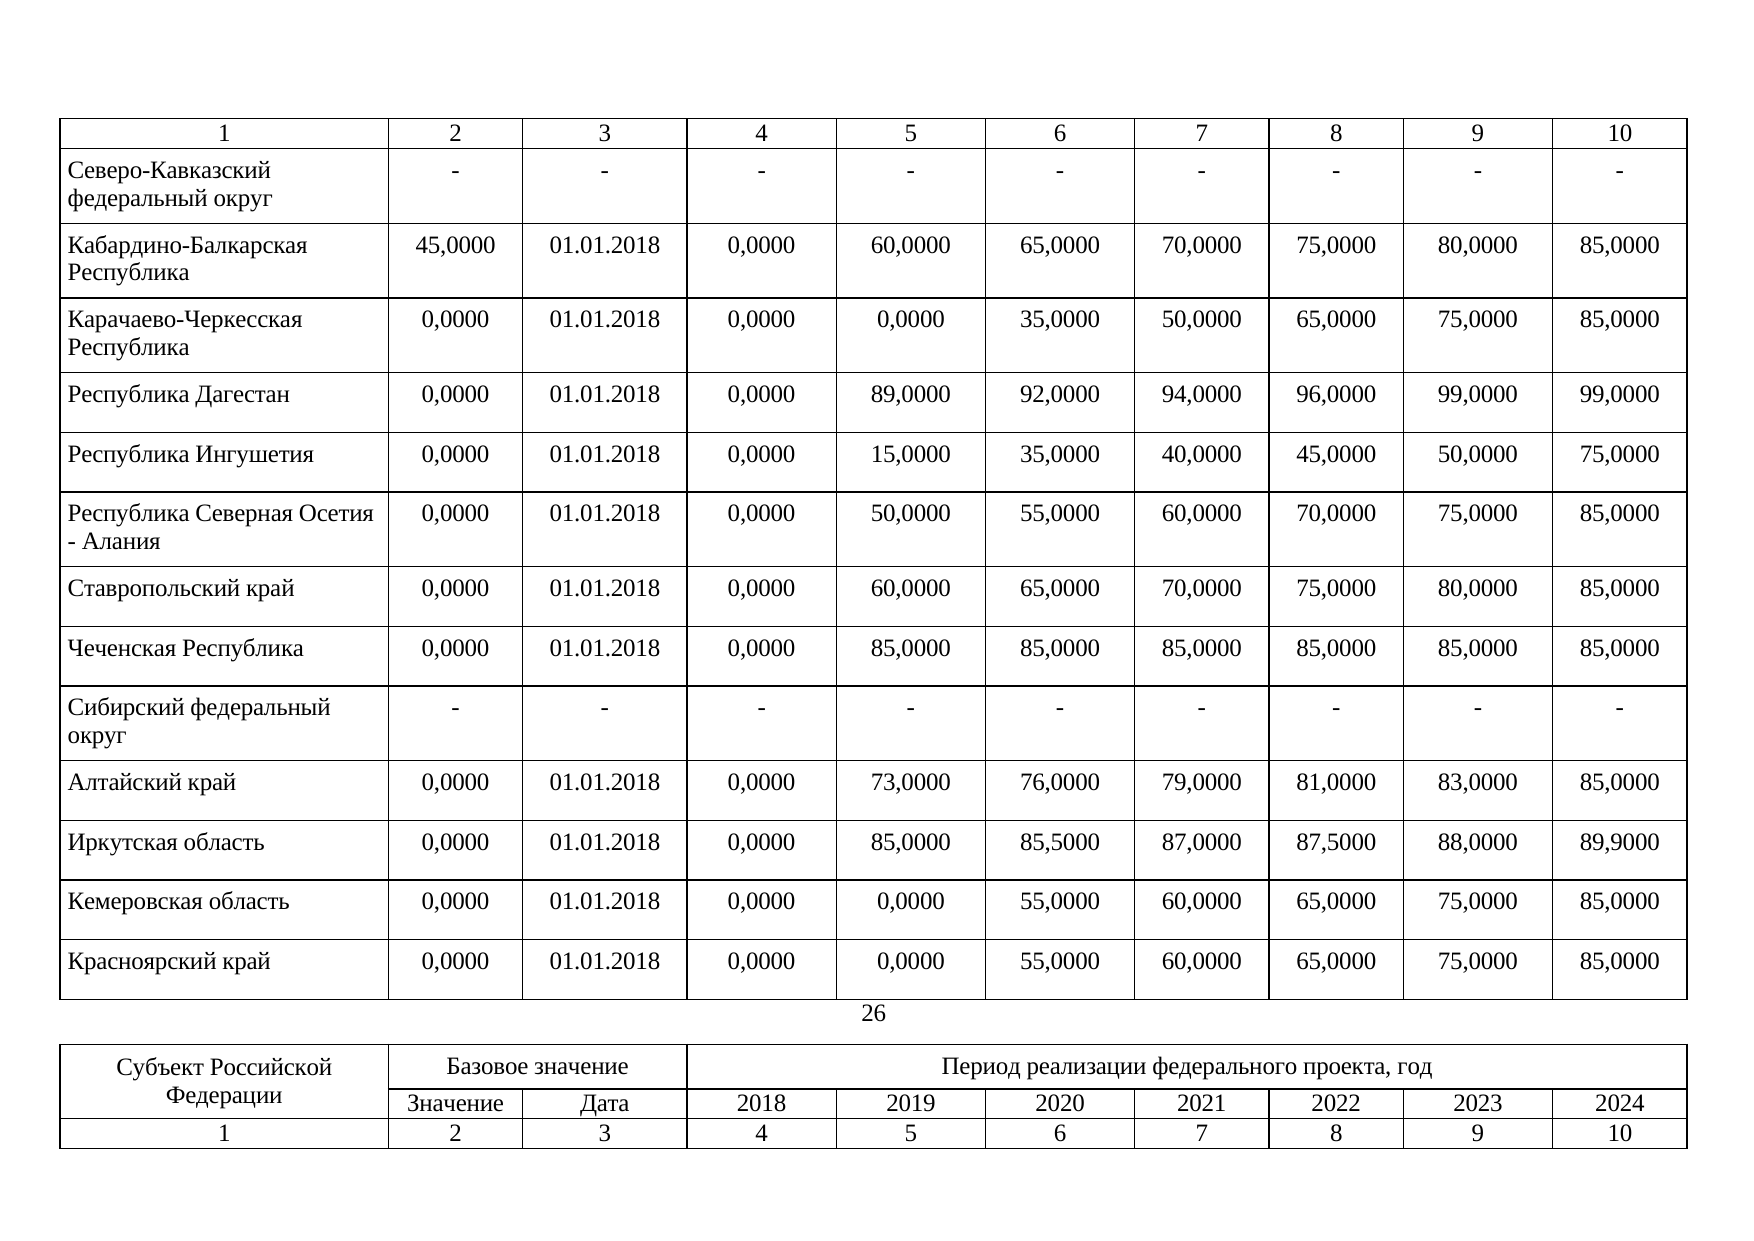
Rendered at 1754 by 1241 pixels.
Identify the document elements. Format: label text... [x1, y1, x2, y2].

table_cell 85,0000 [1270, 627, 1403, 685]
table_cell 89,0000 [837, 373, 985, 432]
table_cell 75,0000 [1553, 433, 1686, 491]
table_cell 89,9000 [1553, 821, 1686, 879]
table_cell 7 [1135, 1119, 1268, 1148]
table_cell Республика Ингушетия [61, 433, 388, 491]
table_cell 01.01.2018 [523, 299, 686, 372]
table_cell 55,0000 [986, 881, 1134, 939]
table_cell 0,0000 [688, 493, 836, 566]
table_cell 01.01.2018 [523, 433, 686, 491]
table_cell 9 [1404, 119, 1552, 148]
table_cell 9 [1404, 1119, 1552, 1148]
table_cell Кемеровская область [61, 881, 388, 939]
table_cell 0,0000 [688, 881, 836, 939]
table_cell - [523, 687, 686, 760]
table_cell Период реализации федерального проекта, год [688, 1045, 1686, 1088]
table_cell 40,0000 [1135, 433, 1268, 491]
table_cell 50,0000 [1404, 433, 1552, 491]
table_cell 85,0000 [1553, 224, 1686, 297]
table_cell 1 [61, 119, 388, 148]
table_cell 0,0000 [389, 940, 522, 999]
table_cell 4 [688, 119, 836, 148]
table_cell 2 [389, 119, 522, 148]
table_cell 8 [1270, 1119, 1403, 1148]
table_cell 94,0000 [1135, 373, 1268, 432]
table_cell 60,0000 [1135, 493, 1268, 566]
table_cell Сибирский федеральный округ [61, 687, 388, 760]
table_cell - [1270, 687, 1403, 760]
table_cell 85,0000 [1404, 627, 1552, 685]
table_cell 75,0000 [1270, 224, 1403, 297]
table_cell 10 [1553, 1119, 1686, 1148]
table_cell 45,0000 [389, 224, 522, 297]
table_cell 85,0000 [986, 627, 1134, 685]
table_cell Базовое значение [389, 1045, 686, 1088]
table_cell 01.01.2018 [523, 627, 686, 685]
table_cell Дата [523, 1090, 686, 1118]
table_cell 87,5000 [1270, 821, 1403, 879]
table_cell 0,0000 [688, 299, 836, 372]
table_cell 2 [389, 1119, 522, 1148]
table_cell 0,0000 [389, 433, 522, 491]
table_cell 88,0000 [1404, 821, 1552, 879]
table_cell 26 [60, 1000, 1687, 1043]
table_cell 79,0000 [1135, 761, 1268, 819]
table_cell 60,0000 [1135, 940, 1268, 999]
table_cell 01.01.2018 [523, 761, 686, 819]
table_cell Кабардино-Балкарская Республика [61, 224, 388, 297]
table_cell 85,0000 [837, 627, 985, 685]
table_cell 85,0000 [1553, 627, 1686, 685]
table_cell 0,0000 [688, 940, 836, 999]
table_cell 75,0000 [1404, 881, 1552, 939]
table_cell 0,0000 [837, 881, 985, 939]
table_cell 99,0000 [1553, 373, 1686, 432]
table_cell 0,0000 [389, 821, 522, 879]
table_cell 70,0000 [1270, 493, 1403, 566]
table_cell 5 [837, 1119, 985, 1148]
table_cell - [1404, 687, 1552, 760]
table_cell - [523, 149, 686, 223]
table_cell 2021 [1135, 1090, 1268, 1118]
table_cell Карачаево-Черкесская Республика [61, 299, 388, 372]
table_cell 75,0000 [1404, 299, 1552, 372]
table_cell 65,0000 [1270, 940, 1403, 999]
table_cell 0,0000 [389, 761, 522, 819]
table_cell 3 [523, 1119, 686, 1148]
table_cell 01.01.2018 [523, 567, 686, 626]
table_cell 0,0000 [389, 373, 522, 432]
table_cell 01.01.2018 [523, 940, 686, 999]
table_cell 01.01.2018 [523, 373, 686, 432]
table_cell 65,0000 [986, 224, 1134, 297]
table_cell - [1404, 149, 1552, 223]
table_cell 65,0000 [986, 567, 1134, 626]
table_cell 85,5000 [986, 821, 1134, 879]
table_cell - [986, 687, 1134, 760]
table_cell 60,0000 [837, 567, 985, 626]
table_cell 75,0000 [1404, 940, 1552, 999]
table_cell Северо-Кавказский федеральный округ [61, 149, 388, 223]
table_cell 85,0000 [1135, 627, 1268, 685]
table_cell 0,0000 [688, 761, 836, 819]
table_cell 0,0000 [837, 299, 985, 372]
table_cell 45,0000 [1270, 433, 1403, 491]
table_cell 4 [688, 1119, 836, 1148]
table_cell 70,0000 [1135, 224, 1268, 297]
table_cell Республика Дагестан [61, 373, 388, 432]
table_cell 0,0000 [389, 493, 522, 566]
table_cell 75,0000 [1270, 567, 1403, 626]
table_cell 01.01.2018 [523, 821, 686, 879]
table_cell 85,0000 [1553, 881, 1686, 939]
table_cell 01.01.2018 [523, 881, 686, 939]
table_cell 3 [523, 119, 686, 148]
table_cell 99,0000 [1404, 373, 1552, 432]
table_cell 7 [1135, 119, 1268, 148]
table_cell - [1135, 149, 1268, 223]
table_cell 35,0000 [986, 299, 1134, 372]
table_cell 2024 [1553, 1090, 1686, 1118]
table_cell - [1270, 149, 1403, 223]
table_cell 70,0000 [1135, 567, 1268, 626]
table_cell - [688, 687, 836, 760]
table_cell 2018 [688, 1090, 836, 1118]
table_cell - [1553, 687, 1686, 760]
table_cell 2020 [986, 1090, 1134, 1118]
table_cell - [1553, 149, 1686, 223]
table_cell 5 [837, 119, 985, 148]
table_cell 92,0000 [986, 373, 1134, 432]
table_cell - [688, 149, 836, 223]
table_cell 85,0000 [837, 821, 985, 879]
table_cell 01.01.2018 [523, 493, 686, 566]
table_cell 6 [986, 1119, 1134, 1148]
table_cell 35,0000 [986, 433, 1134, 491]
table_cell 0,0000 [688, 224, 836, 297]
table_cell 87,0000 [1135, 821, 1268, 879]
table_cell Чеченская Республика [61, 627, 388, 685]
table_cell 83,0000 [1404, 761, 1552, 819]
table_cell 81,0000 [1270, 761, 1403, 819]
table_cell 15,0000 [837, 433, 985, 491]
table_cell - [389, 149, 522, 223]
table_cell 2022 [1270, 1090, 1403, 1118]
table_cell 60,0000 [837, 224, 985, 297]
table_cell 50,0000 [837, 493, 985, 566]
table_cell Субъект Российской Федерации [61, 1045, 388, 1118]
table_cell Красноярский край [61, 940, 388, 999]
table_cell Республика Северная Осетия - Алания [61, 493, 388, 566]
table_cell 0,0000 [688, 567, 836, 626]
table_cell 1 [61, 1119, 388, 1148]
table_cell 50,0000 [1135, 299, 1268, 372]
table_cell Алтайский край [61, 761, 388, 819]
table_cell - [837, 149, 985, 223]
table_cell - [1135, 687, 1268, 760]
table_cell 2019 [837, 1090, 985, 1118]
table_cell 85,0000 [1553, 299, 1686, 372]
table_cell 0,0000 [688, 627, 836, 685]
table_cell 2023 [1404, 1090, 1552, 1118]
table_cell 76,0000 [986, 761, 1134, 819]
table_cell 8 [1270, 119, 1403, 148]
table_cell 55,0000 [986, 940, 1134, 999]
table_cell - [837, 687, 985, 760]
table_cell 75,0000 [1404, 493, 1552, 566]
table_cell 0,0000 [688, 821, 836, 879]
table_cell 65,0000 [1270, 881, 1403, 939]
table_cell 85,0000 [1553, 761, 1686, 819]
table_cell 96,0000 [1270, 373, 1403, 432]
table_cell 0,0000 [389, 881, 522, 939]
table_cell 0,0000 [389, 627, 522, 685]
table_cell 85,0000 [1553, 493, 1686, 566]
table_cell 0,0000 [837, 940, 985, 999]
table_cell 65,0000 [1270, 299, 1403, 372]
table_cell 10 [1553, 119, 1686, 148]
table_cell 73,0000 [837, 761, 985, 819]
table_cell 0,0000 [688, 433, 836, 491]
table_cell 0,0000 [389, 299, 522, 372]
table_cell 01.01.2018 [523, 224, 686, 297]
table_cell 6 [986, 119, 1134, 148]
table_cell 85,0000 [1553, 567, 1686, 626]
table_cell Иркутская область [61, 821, 388, 879]
table_cell 85,0000 [1553, 940, 1686, 999]
table_cell - [986, 149, 1134, 223]
table_cell 0,0000 [688, 373, 836, 432]
table_cell 0,0000 [389, 567, 522, 626]
table_cell - [389, 687, 522, 760]
table_cell 80,0000 [1404, 567, 1552, 626]
table_cell 80,0000 [1404, 224, 1552, 297]
table_cell Ставропольский край [61, 567, 388, 626]
table_cell 55,0000 [986, 493, 1134, 566]
table_cell 60,0000 [1135, 881, 1268, 939]
table_cell Значение [389, 1090, 522, 1118]
